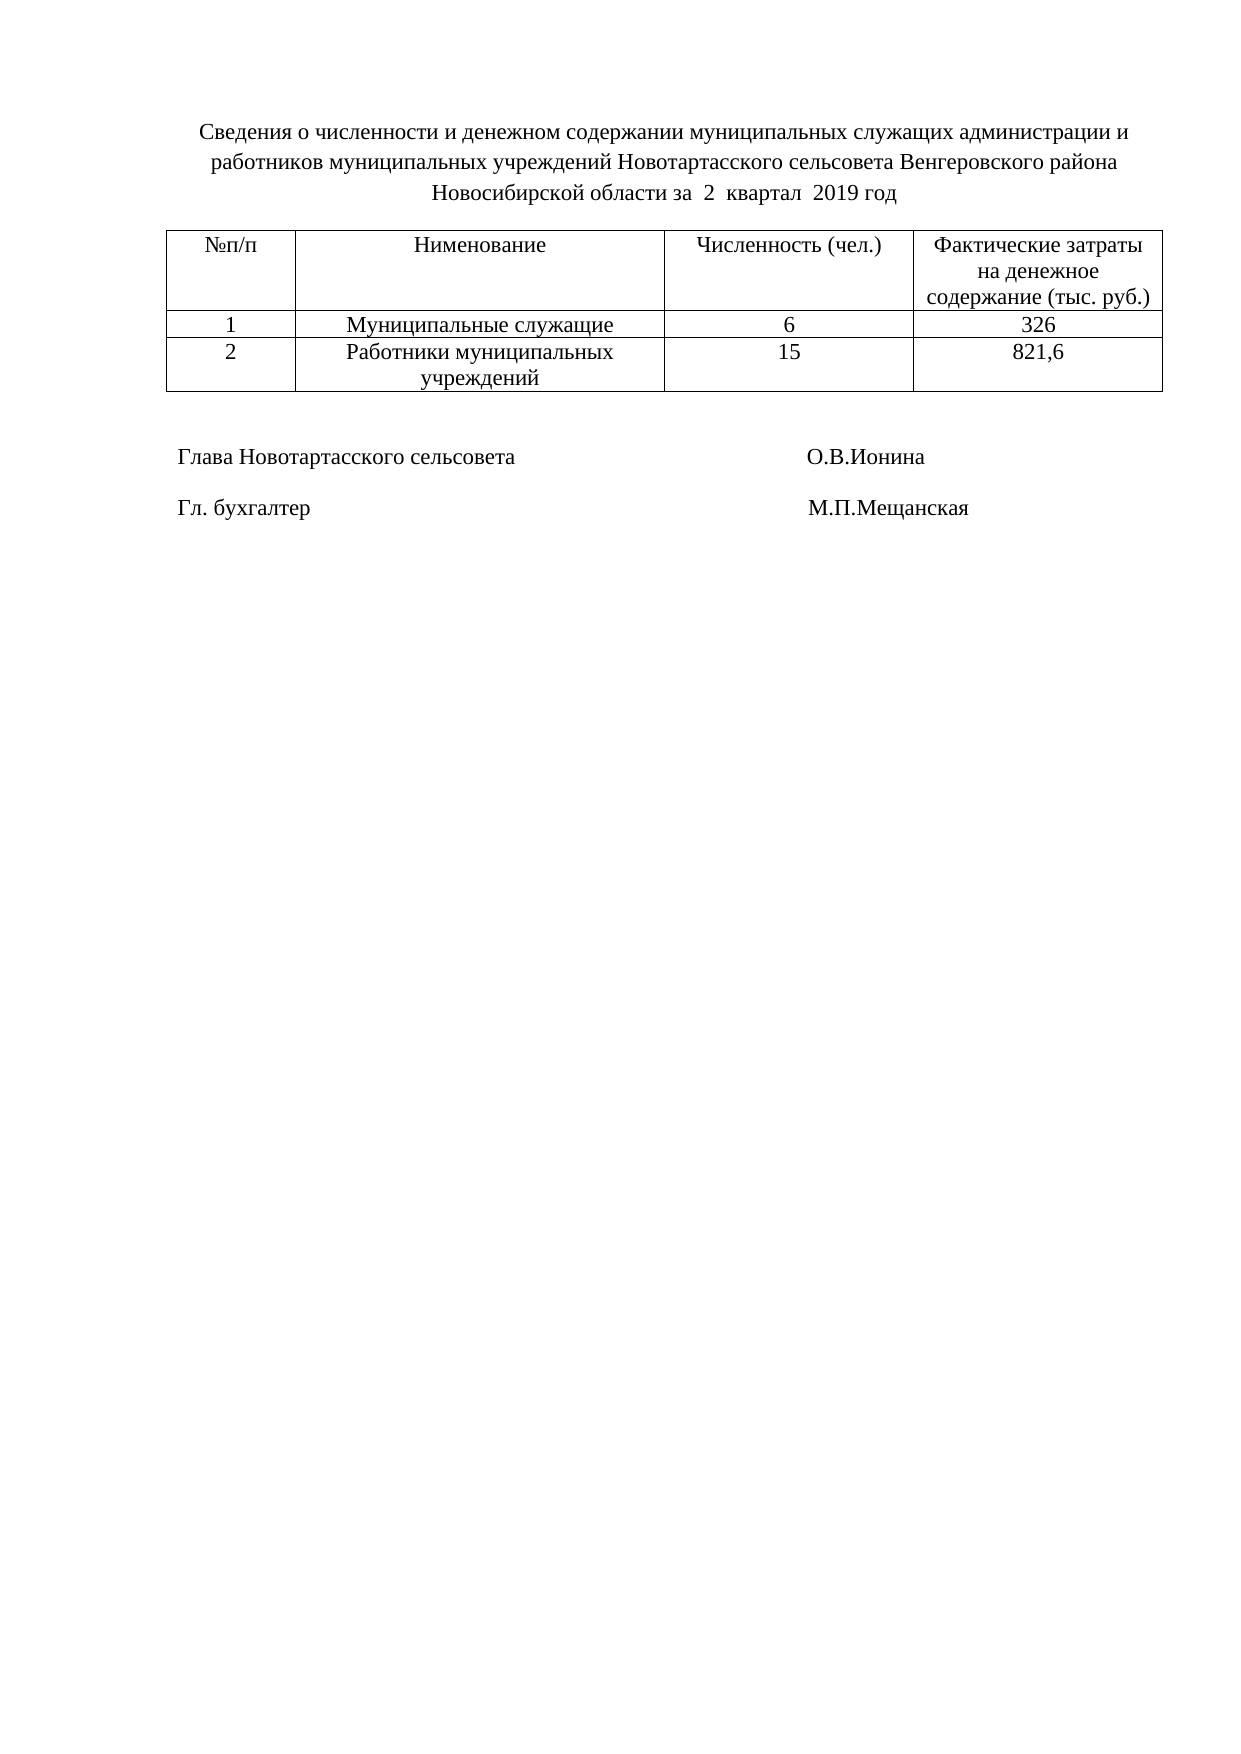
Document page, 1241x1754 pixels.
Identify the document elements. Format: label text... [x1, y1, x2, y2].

table_cell 821,6 [914, 338, 1162, 391]
table_cell 6 [665, 311, 913, 337]
table_header Фактические затраты на денежное содержание (тыс. руб.) [914, 231, 1162, 310]
table_cell 326 [914, 311, 1162, 337]
table_header Численность (чел.) [665, 231, 913, 310]
table_cell 15 [665, 338, 913, 391]
text Сведения о численности и денежном содержании муниципальных служащих администрации и работников муниципальных учреждений Новотартасского сельсовета Венгеровского района Новосибирской области за 2 квартал 2019 год [177, 118, 1152, 205]
table_cell 2 [167, 338, 295, 391]
table_cell Работники муниципальных учреждений [296, 338, 664, 391]
table_cell Муниципальные служащие [296, 311, 664, 337]
table_header №п/п [167, 231, 295, 310]
table_cell 1 [167, 311, 295, 337]
text Гл. бухгалтер М.П.Мещанская [177, 494, 1152, 520]
text Глава Новотартасского сельсовета О.В.Ионина [177, 443, 1152, 469]
table_header Нименование [296, 231, 664, 310]
